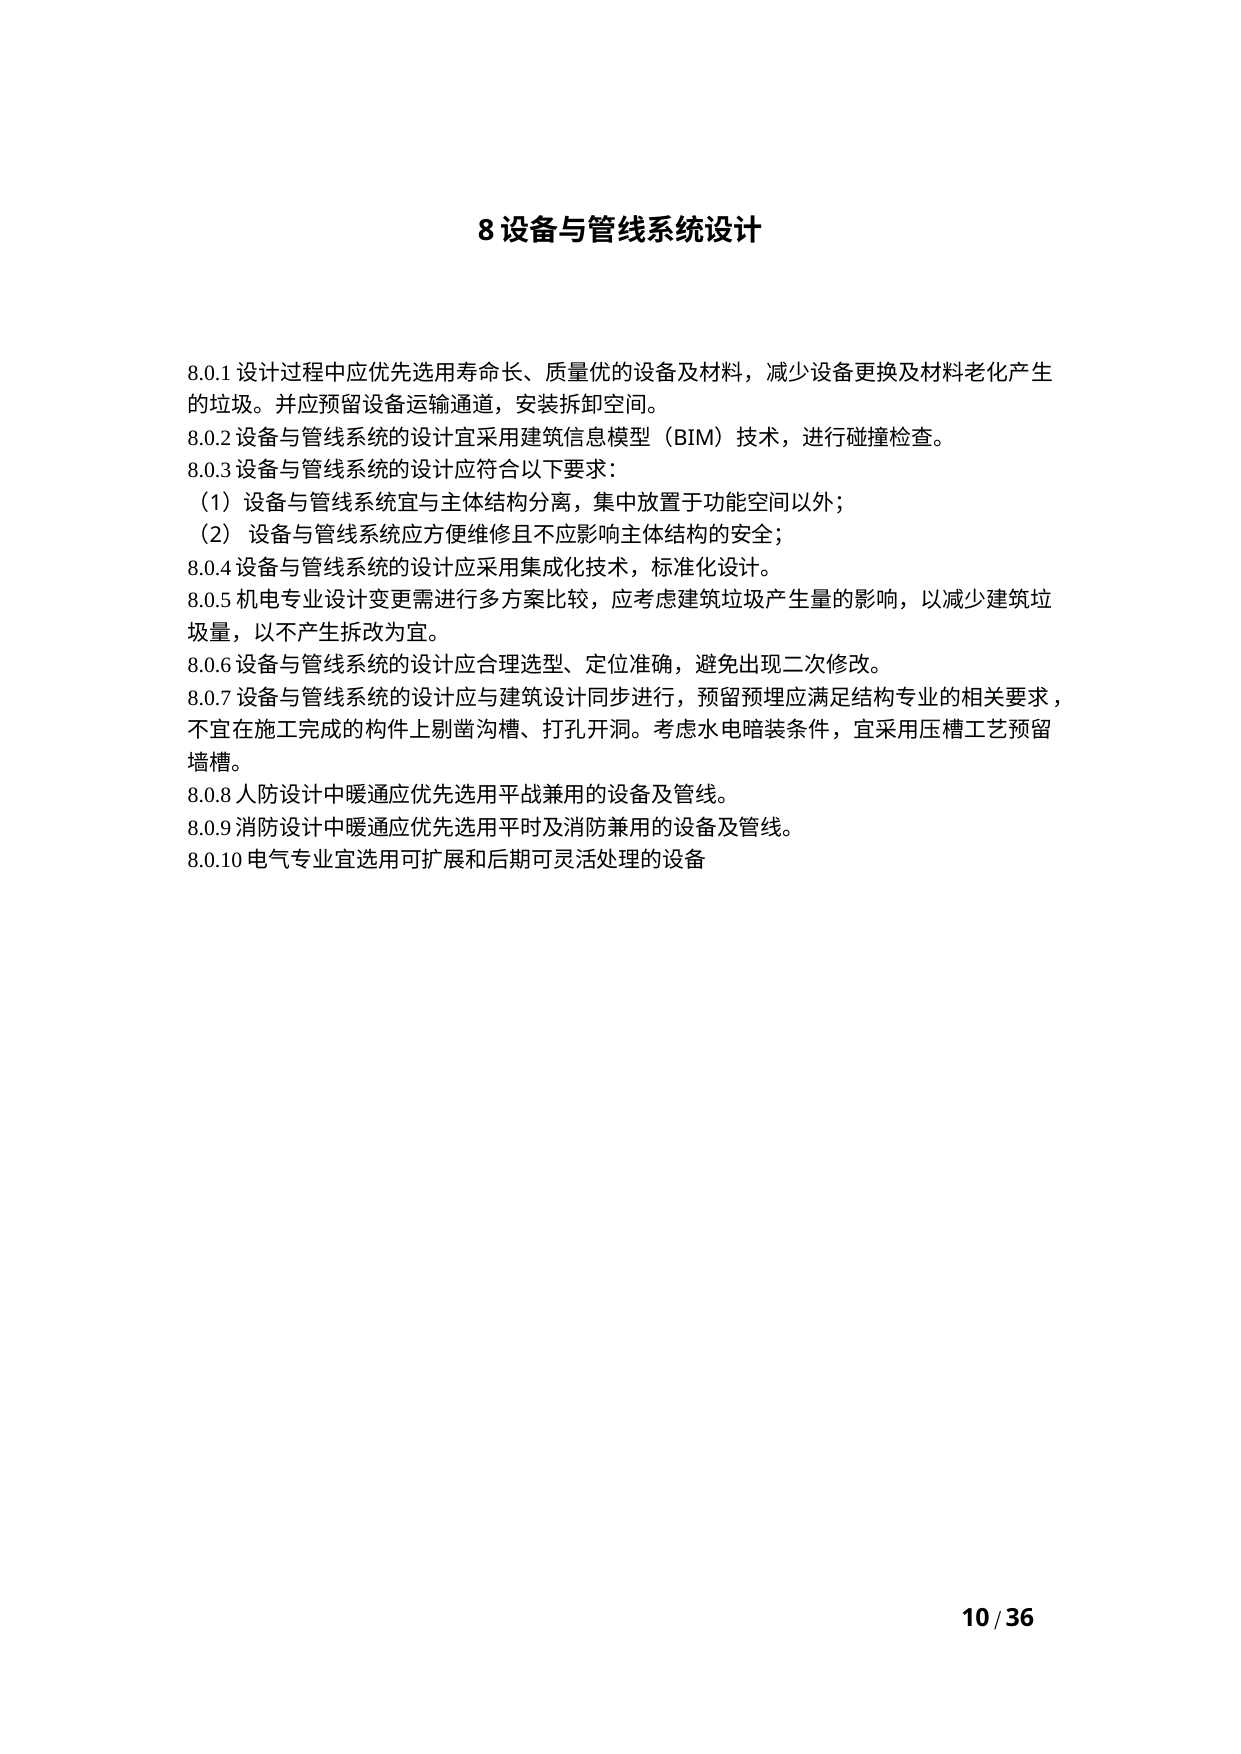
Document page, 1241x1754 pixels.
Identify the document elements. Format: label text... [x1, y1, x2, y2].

text 8.0.3设备与管线系统的设计应符合以下要求： [187, 452, 1053, 484]
text 8.0.8人防设计中暖通应优先选用平战兼用的设备及管线。 [187, 777, 1053, 809]
text 8.0.2设备与管线系统的设计宜采用建筑信息模型（BIM）技术，进行碰撞检查。 [187, 419, 1053, 452]
text 8.0.4设备与管线系统的设计应采用集成化技术，标准化设计。 [187, 549, 1053, 582]
text 8.0.7设备与管线系统的设计应与建筑设计同步进行，预留预埋应满足结构专业的相关要求，不宜在施工完成的构件上剔凿沟槽、打孔开洞。考虑水电暗装条件，宜采用压槽工艺预留墙槽。 [187, 679, 1053, 777]
text 8.0.9消防设计中暖通应优先选用平时及消防兼用的设备及管线。 [187, 809, 1053, 842]
text 8.0.10电气专业宜选用可扩展和后期可灵活处理的设备 [187, 842, 1053, 874]
text （2） 设备与管线系统应方便维修且不应影响主体结构的安全； [187, 517, 1053, 549]
text 8.0.6设备与管线系统的设计应合理选型、定位准确，避免出现二次修改。 [187, 647, 1053, 679]
text 8.0.1设计过程中应优先选用寿命长、质量优的设备及材料，减少设备更换及材料老化产生的垃圾。并应预留设备运输通道，安装拆卸空间。 [187, 354, 1053, 419]
text 8.0.5机电专业设计变更需进行多方案比较，应考虑建筑垃圾产生量的影响，以减少建筑垃圾量，以不产生拆改为宜。 [187, 582, 1053, 647]
text （1）设备与管线系统宜与主体结构分离，集中放置于功能空间以外； [187, 484, 1053, 517]
